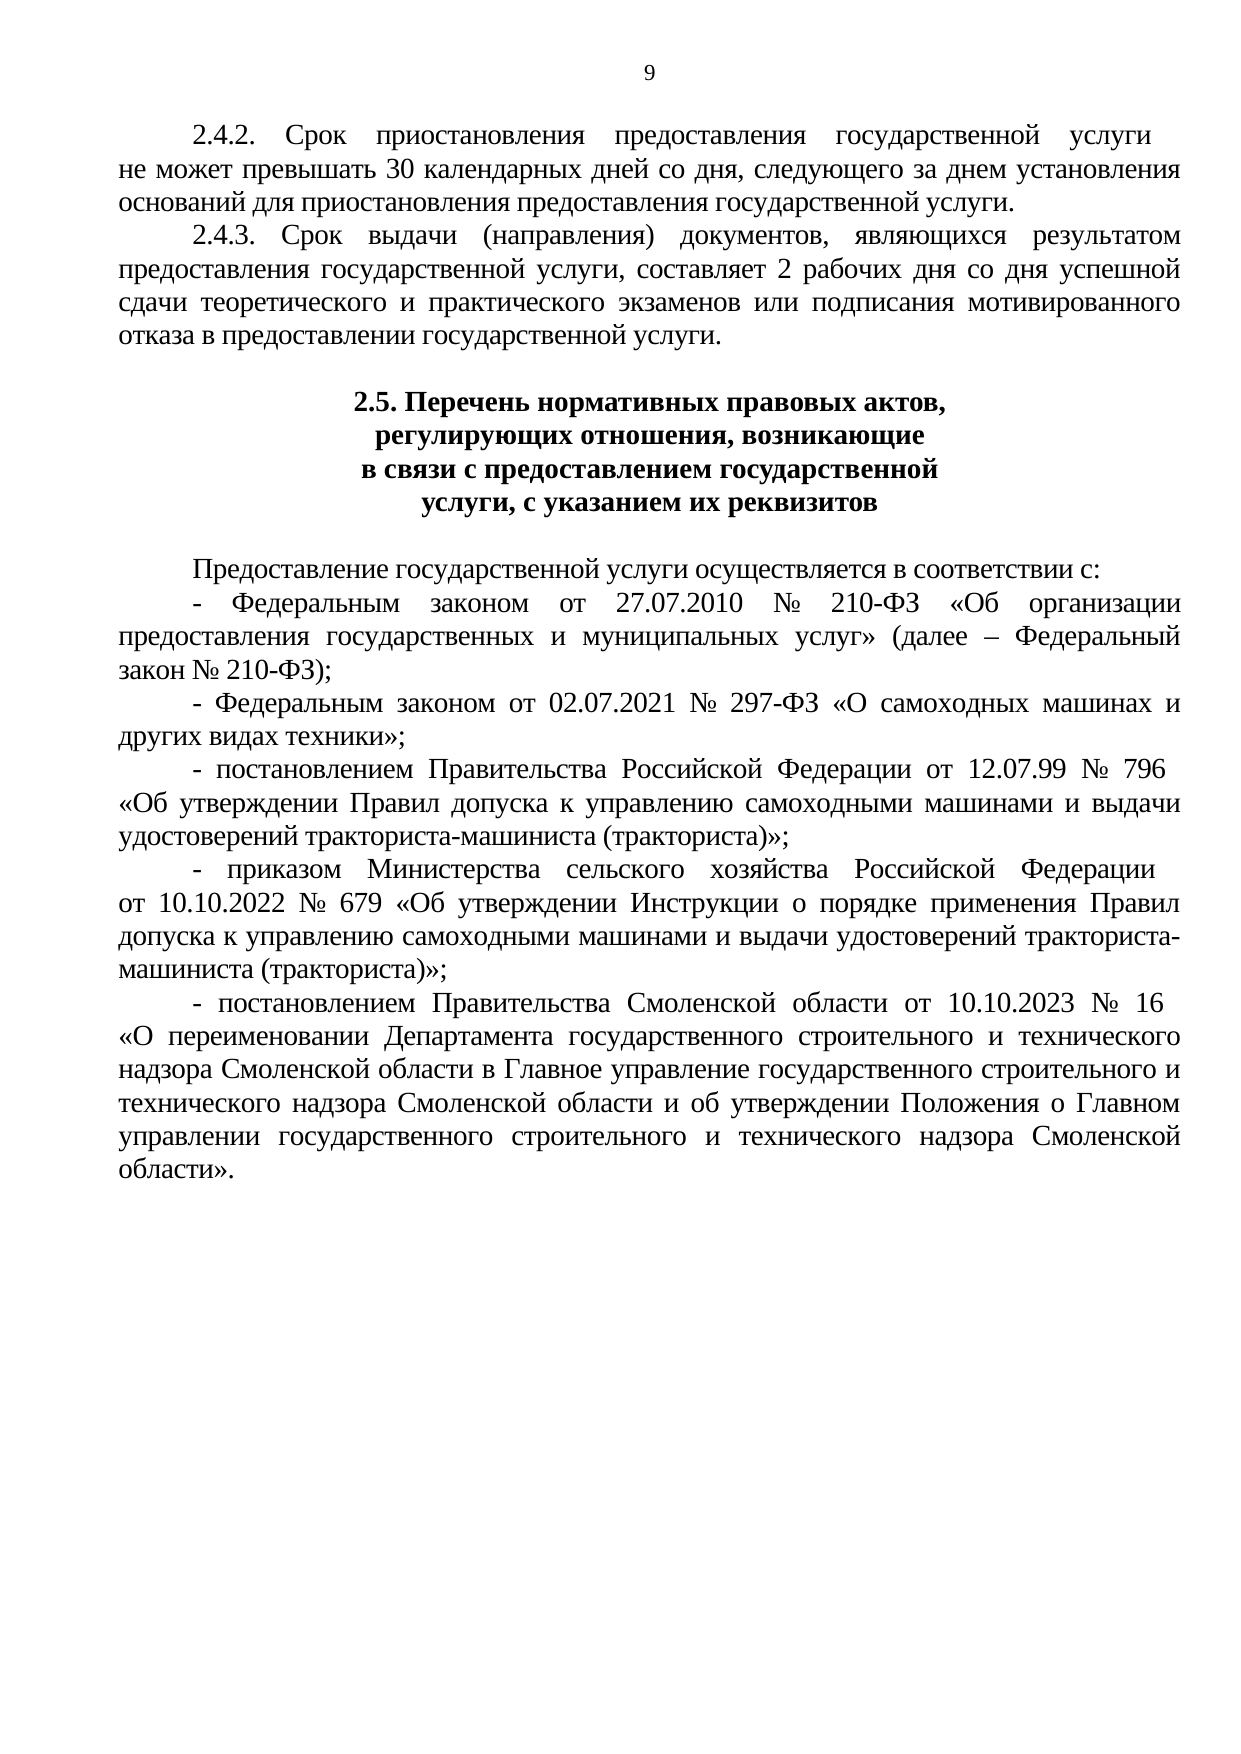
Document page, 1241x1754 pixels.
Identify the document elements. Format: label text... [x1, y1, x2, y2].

text - постановлением Правительства Смоленской области от 10.10.2023 № 16 «О переименовании Департамента государственного строительного и технического надзора Смоленской области в Главное управление государственного строительного и технического надзора Смоленской области и об утверждении Положения о Главном управлении государственного строительного и технического надзора Смоленской области». [118, 985, 1181, 1185]
text - Федеральным законом от 27.07.2010 № 210-ФЗ «Об организации предоставления государственных и муниципальных услуг» (далее – Федеральный закон № 210-ФЗ); [118, 585, 1181, 685]
text - Федеральным законом от 02.07.2021 № 297-ФЗ «О самоходных машинах и других видах техники»; [118, 685, 1181, 752]
text 2.5. Перечень нормативных правовых актов, регулирующих отношения, возникающие [295, 385, 1004, 451]
text услуги, с указанием их реквизитов [295, 485, 1004, 518]
text - постановлением Правительства Российской Федерации от 12.07.99 № 796 «Об утверждении Правил допуска к управлению самоходными машинами и выдачи удостоверений тракториста-машиниста (тракториста)»; [118, 752, 1181, 852]
text Предоставление государственной услуги осуществляется в соответствии с: [118, 551, 1181, 585]
text 2.4.3. Срок выдачи (направления) документов, являющихся результатом предоставления государственной услуги, составляет 2 рабочих дня со дня успешной сдачи теоретического и практического экзаменов или подписания мотивированного отказа в предоставлении государственной услуги. [118, 218, 1181, 351]
text 2.4.2. Срок приостановления предоставления государственной услуги не может превышать 30 календарных дней со дня, следующего за днем установления оснований для приостановления предоставления государственной услуги. [118, 118, 1181, 218]
text в связи с предоставлением государственной [295, 451, 1004, 485]
text - приказом Министерства сельского хозяйства Российской Федерации от 10.10.2022 № 679 «Об утверждении Инструкции о порядке применения Правил допуска к управлению самоходными машинами и выдачи удостоверений тракториста-машиниста (тракториста)»; [118, 852, 1181, 985]
